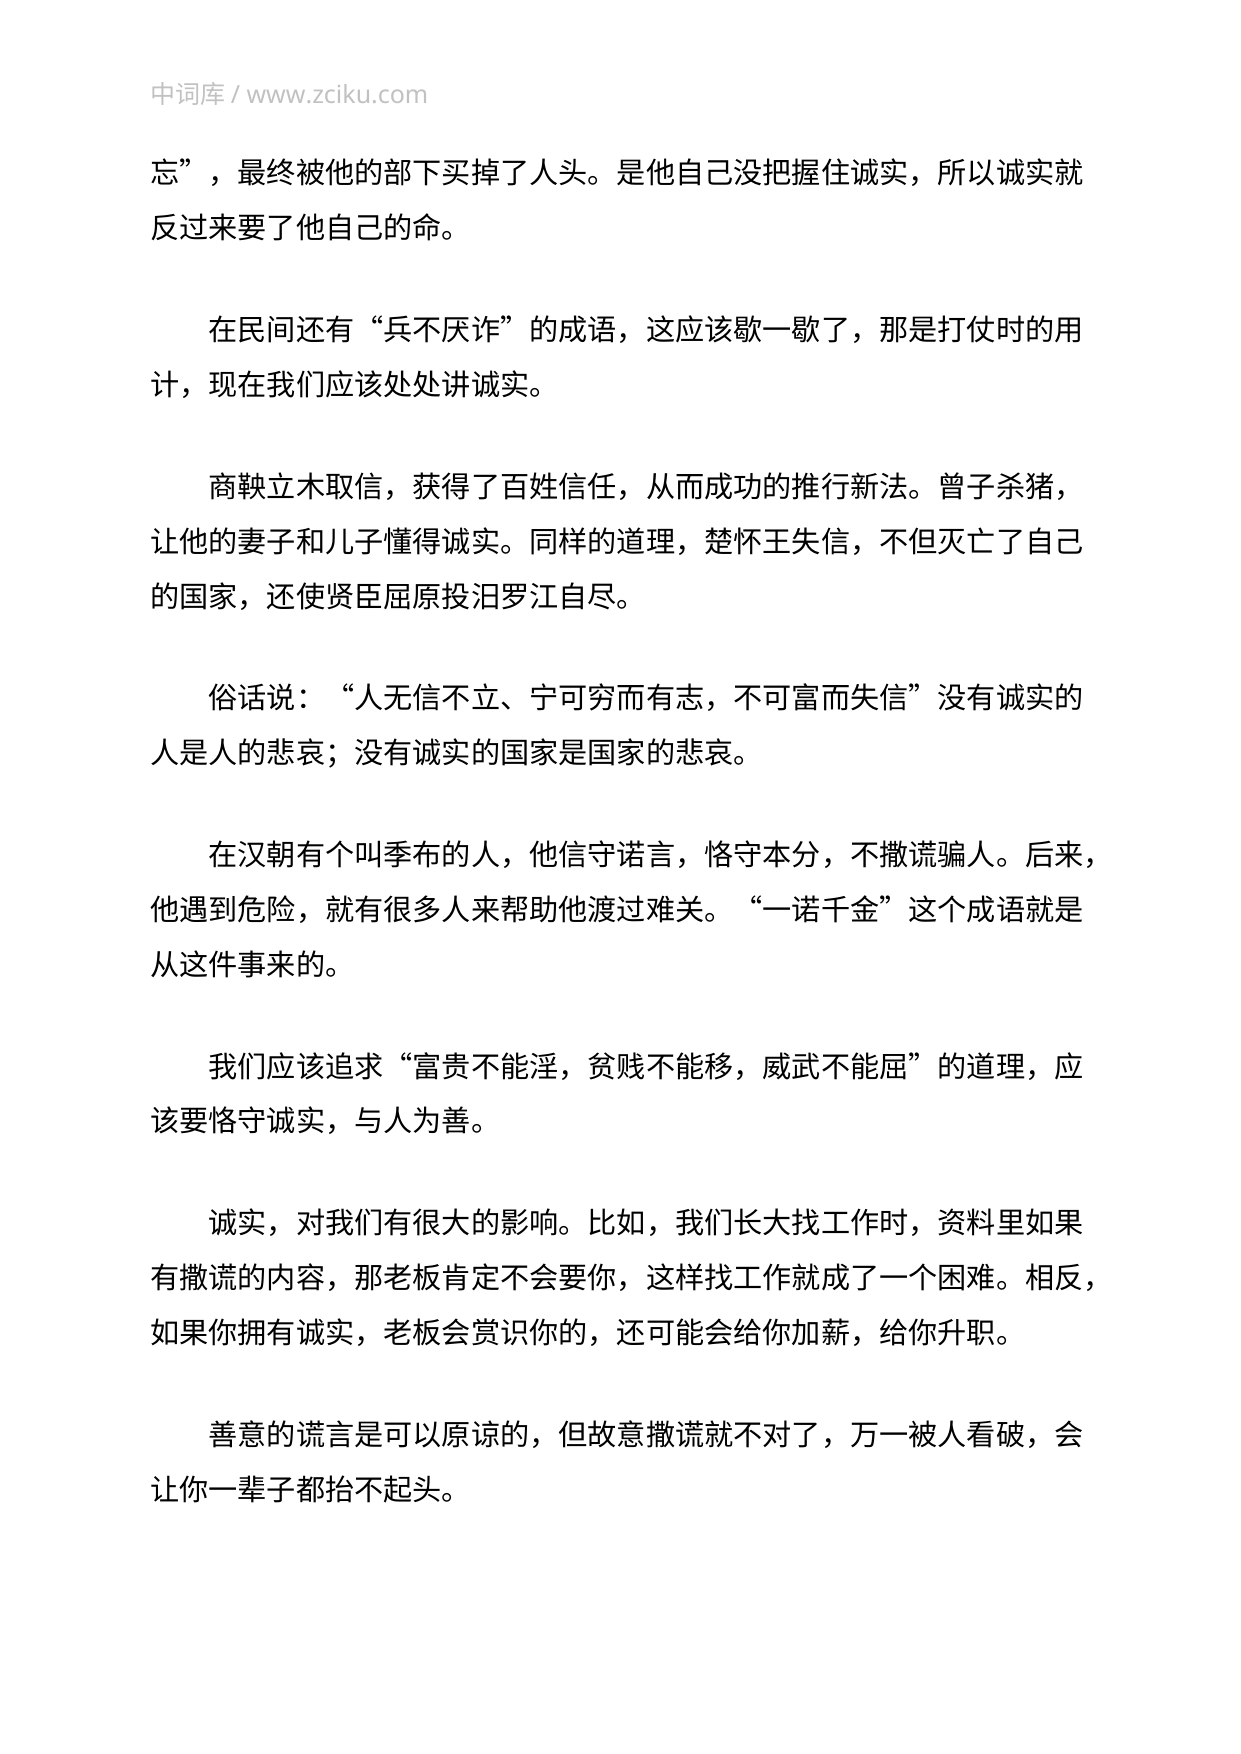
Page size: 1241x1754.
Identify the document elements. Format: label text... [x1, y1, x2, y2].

text 我们应该追求“富贵不能淫，贫贱不能移，威武不能屈”的道理，应该要恪守诚实，与人为善。 [150, 1043, 1090, 1140]
text 在汉朝有个叫季布的人，他信守诺言，恪守本分，不撒谎骗人。后来，他遇到危险，就有很多人来帮助他渡过难关。“一诺千金”这个成语就是从这件事来的。 [150, 832, 1090, 984]
text 商鞅立木取信，获得了百姓信任，从而成功的推行新法。曾子杀猪，让他的妻子和儿子懂得诚实。同样的道理，楚怀王失信，不但灭亡了自己的国家，还使贤臣屈原投汨罗江自尽。 [150, 463, 1090, 615]
text 俗话说：“人无信不立、宁可穷而有志，不可富而失信”没有诚实的人是人的悲哀；没有诚实的国家是国家的悲哀。 [150, 675, 1090, 772]
text 诚实，对我们有很大的影响。比如，我们长大找工作时，资料里如果有撒谎的内容，那老板肯定不会要你，这样找工作就成了一个困难。相反，如果你拥有诚实，老板会赏识你的，还可能会给你加薪，给你升职。 [150, 1200, 1090, 1352]
text 在民间还有“兵不厌诈”的成语，这应该歇一歇了，那是打仗时的用计，现在我们应该处处讲诚实。 [150, 307, 1090, 404]
text 善意的谎言是可以原谅的，但故意撒谎就不对了，万一被人看破，会让你一辈子都抬不起头。 [150, 1411, 1090, 1508]
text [150, 150, 1090, 247]
